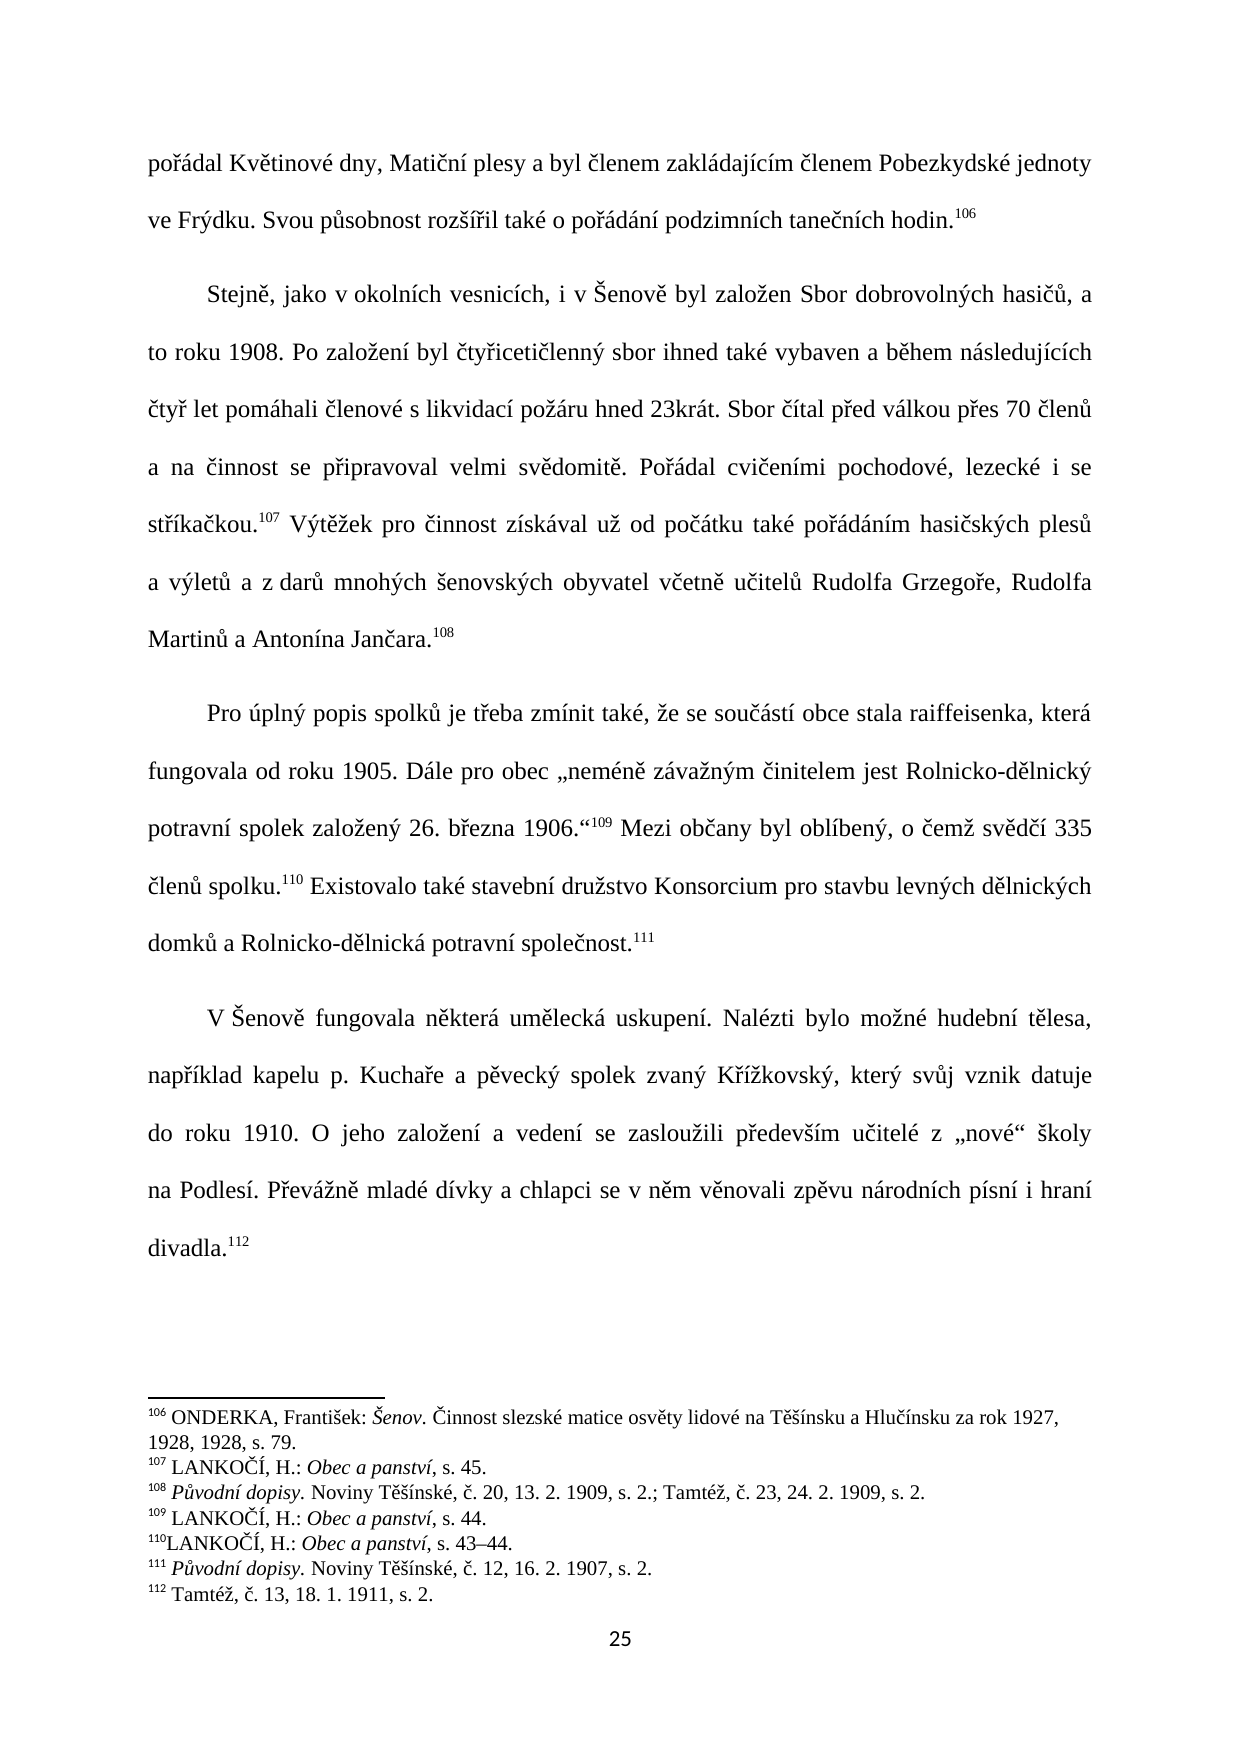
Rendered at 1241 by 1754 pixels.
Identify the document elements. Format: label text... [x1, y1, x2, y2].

text Pro úplný popis spolků je třeba zmínit také, že se součástí obce stala raiffeisenka, která fungovala od roku 1905. Dále pro obec „neméně závažným činitelem jest Rolnicko-dělnický potravní spolek založený 26. března 1906.“ Mezi občany byl oblíbený, o čemž svědčí 335 členů spolku. Existovalo také stavební družstvo Konsorcium pro stavbu levných dělnických domků a Rolnicko-dělnická potravní společnost. [148, 698, 1093, 957]
text V Šenově fungovala některá umělecká uskupení. Nalézti bylo možné hudební tělesa, například kapelu p. Kuchaře a pěvecký spolek zvaný Křížkovský, který svůj vznik datuje do roku 1910. O jeho založení a vedení se zasloužili především učitelé z „nové“ školy na Podlesí. Převážně mladé dívky a chlapci se v něm věnovali zpěvu národních písní i hraní divadla. [148, 1003, 1093, 1261]
text Stejně, jako v okolních vesnicích, i v Šenově byl založen Sbor dobrovolných hasičů, a to roku 1908. Po založení byl čtyřicetičlenný sbor ihned také vybaven a během následujících čtyř let pomáhali členové s likvidací požáru hned 23krát. Sbor čítal před válkou přes 70 členů a na činnost se připravoval velmi svědomitě. Pořádal cvičeními pochodové, lezecké i se stříkačkou. Výtěžek pro činnost získával už od počátku také pořádáním hasičských plesů a výletů a z darů mnohých šenovských obyvatel včetně učitelů Rudolfa Grzegoře, Rudolfa Martinů a Antonína Jančara. [148, 279, 1093, 653]
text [148, 148, 1093, 234]
